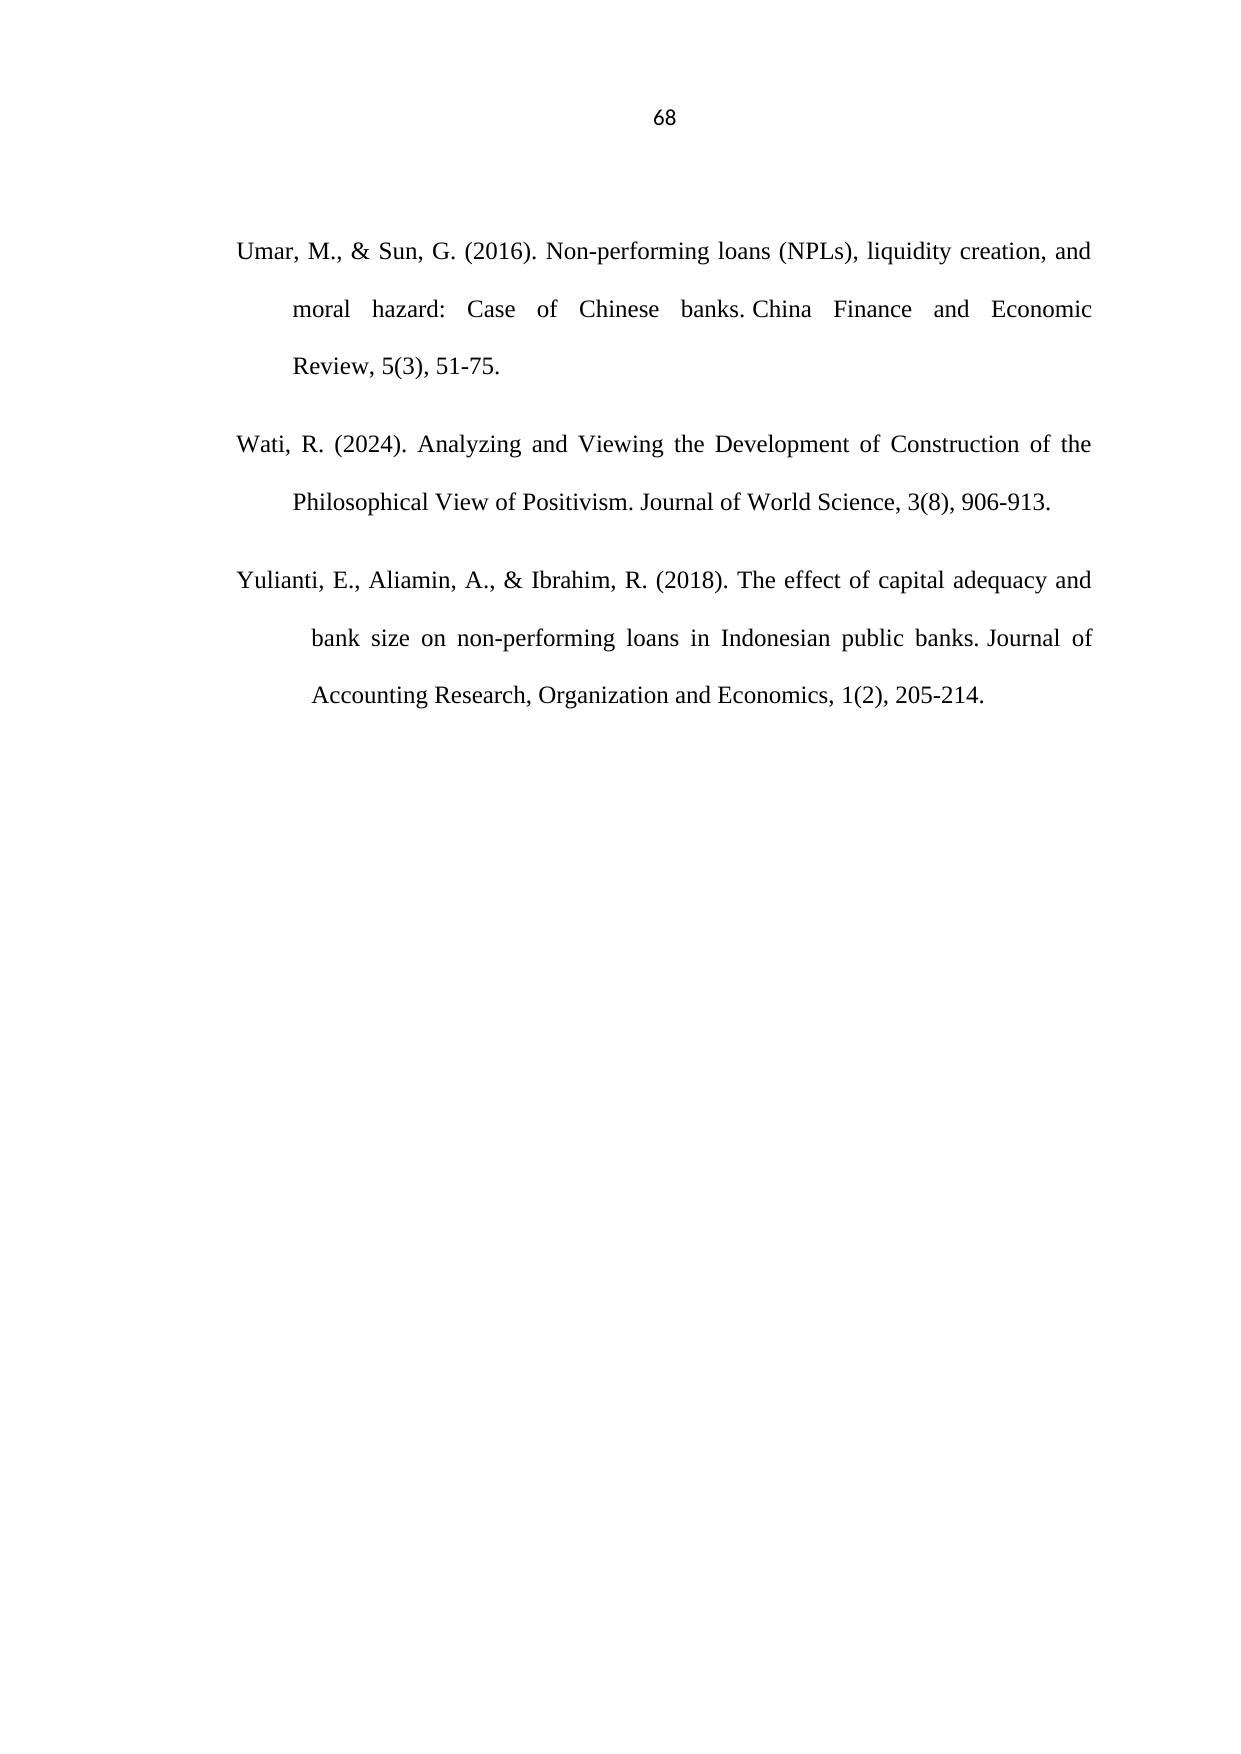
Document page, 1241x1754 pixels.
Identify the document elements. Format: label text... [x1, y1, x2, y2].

text Wati, R. (2024). Analyzing and Viewing the Development of Construction of the Philosophical View of Positivism. Journal of World Science, 3(8), 906-913. [236, 429, 1092, 516]
text Umar, M., & Sun, G. (2016). Non-performing loans (NPLs), liquidity creation, and moral hazard: Case of Chinese banks. China Finance and Economic Review, 5(3), 51-75. [236, 236, 1092, 380]
text Yulianti, E., Aliamin, A., & Ibrahim, R. (2018). The effect of capital adequacy and bank size on non-performing loans in Indonesian public banks. Journal of Accounting Research, Organization and Economics, 1(2), 205-214. [236, 565, 1092, 709]
